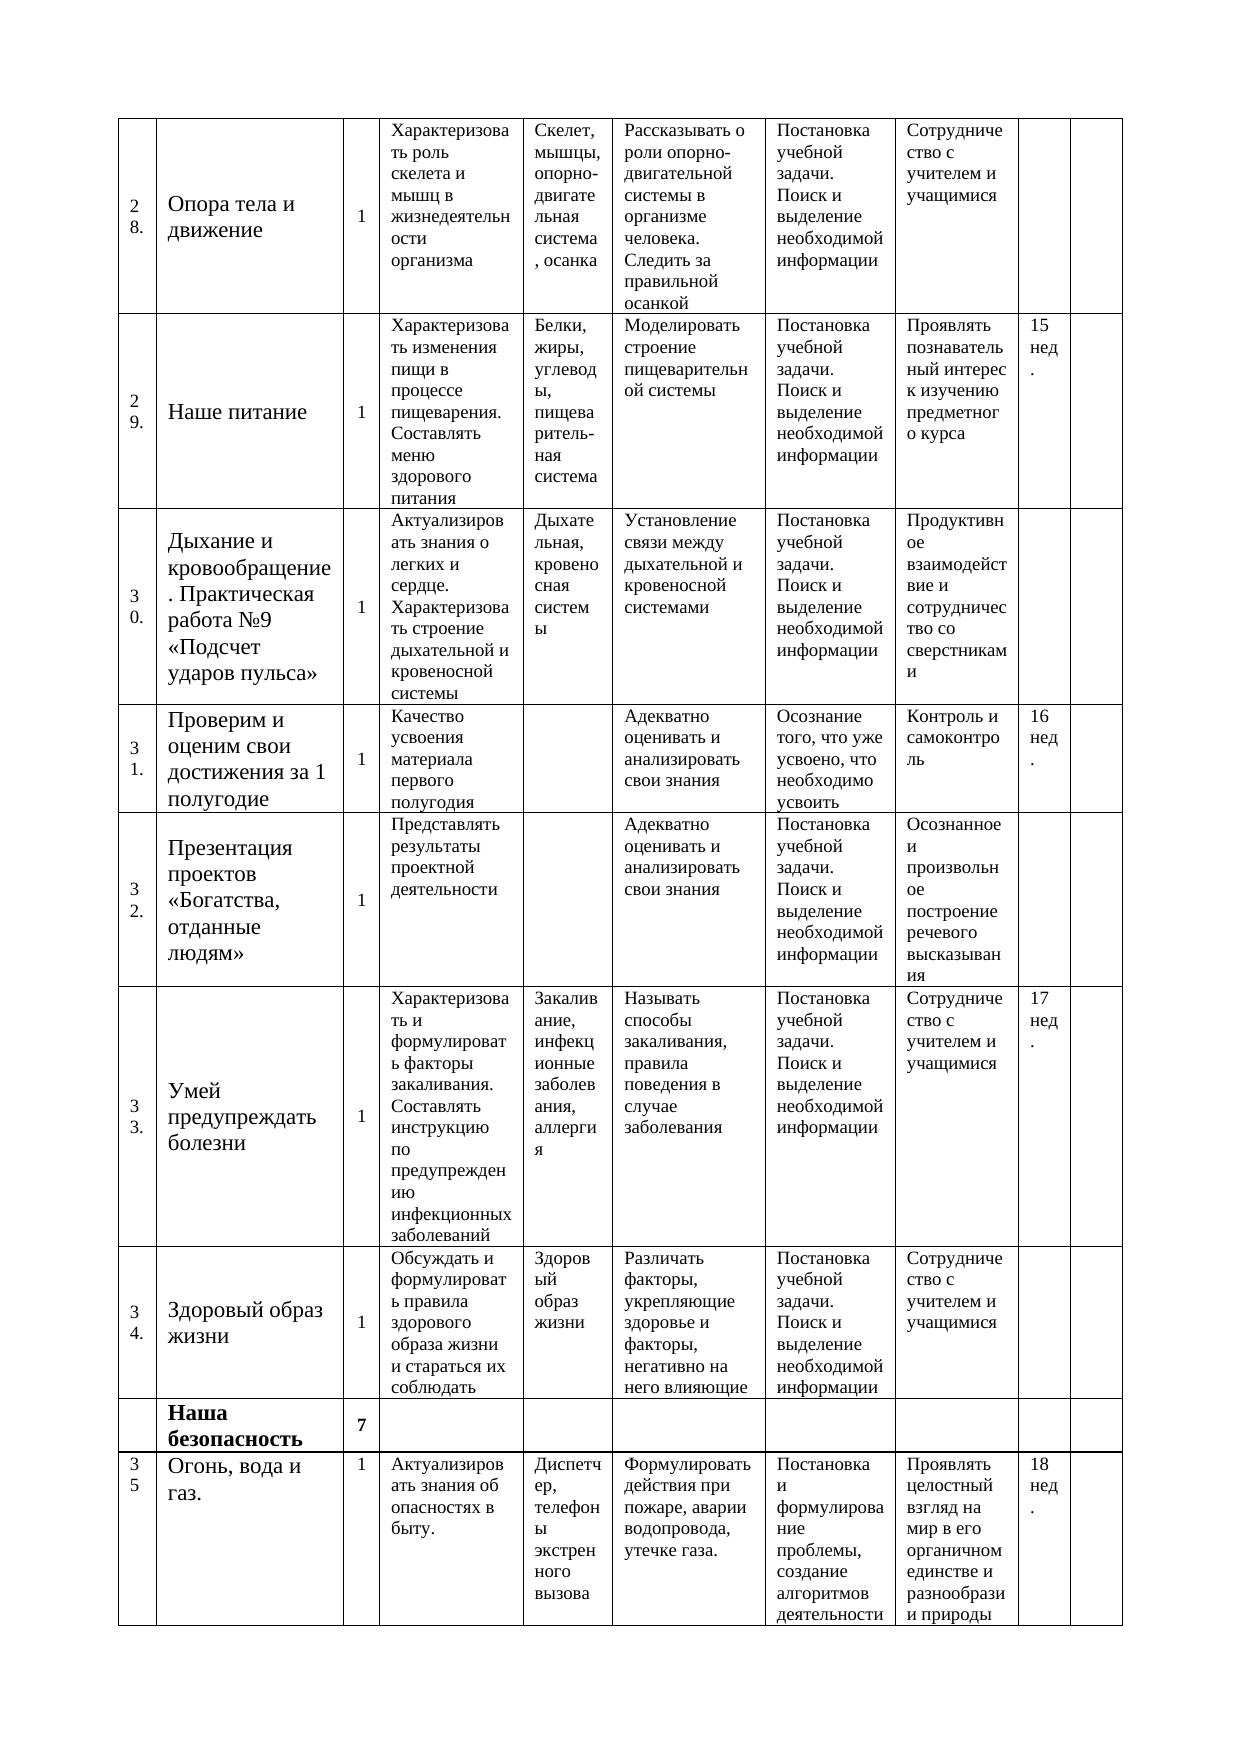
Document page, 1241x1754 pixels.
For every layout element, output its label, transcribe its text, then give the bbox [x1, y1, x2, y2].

table_cell Презентация проектов «Богатства, отданные людям» [157, 813, 343, 986]
table_cell 28. [119, 119, 156, 313]
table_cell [613, 1453, 765, 1625]
table_cell Закаливание, инфекционные заболевания, аллергия [524, 987, 612, 1246]
table_cell Постановка учебной задачи. Поиск и выделение необходимой информации [766, 314, 895, 508]
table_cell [524, 1453, 612, 1625]
table_cell Адекватно оценивать и анализировать свои знания [613, 813, 765, 986]
table_cell [1071, 1399, 1122, 1451]
table_cell 35 [119, 1453, 156, 1625]
table_cell Наше питание [157, 314, 343, 508]
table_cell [766, 1453, 895, 1625]
table_cell Представлять результаты проектной деятельности [380, 813, 523, 986]
table_cell [1071, 705, 1122, 812]
table_cell Дыхание и кровообращение. Практическая работа №9 «Подсчет ударов пульса» [157, 509, 343, 703]
table_cell Дыхательная, кровеносная системы [524, 509, 612, 703]
table_cell 1 [344, 119, 379, 313]
table_cell 1 [344, 987, 379, 1246]
table_cell Характеризовать роль скелета и мышц в жизнедеятельности организма [380, 119, 523, 313]
table_cell 7 [344, 1399, 379, 1451]
table_cell 29. [119, 314, 156, 508]
table_cell Установление связи между дыхательной и кровеносной системами [613, 509, 765, 703]
table_cell [119, 1399, 156, 1451]
table_cell Качество усвоения материала первого полугодия [380, 705, 523, 812]
table_cell Сотрудничество с учителем и учащимися [896, 987, 1018, 1246]
table_cell Проявлять познавательный интерес к изучению предметного курса [896, 314, 1018, 508]
table_cell 31. [119, 705, 156, 812]
table_cell Адекватно оценивать и анализировать свои знания [613, 705, 765, 812]
table_cell Постановка учебной задачи. Поиск и выделение необходимой информации [766, 813, 895, 986]
table_cell Сотрудничество с учителем и учащимися [896, 1247, 1018, 1398]
table_cell Огонь, вода и газ. [157, 1453, 343, 1625]
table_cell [380, 1453, 523, 1625]
table_cell Называть способы закаливания, правила поведения в случае заболевания [613, 987, 765, 1246]
table_cell Различать факторы, укрепляющие здоровье и факторы, негативно на него влияющие [613, 1247, 765, 1398]
table_cell [1071, 119, 1122, 313]
table_cell [896, 1399, 1018, 1451]
table_cell Контроль и самоконтроль [896, 705, 1018, 812]
table_cell [1019, 813, 1070, 986]
table_cell Проверим и оценим свои достижения за 1 полугодие [157, 705, 343, 812]
table_cell [1019, 119, 1070, 313]
table_cell Умей предупреждать болезни [157, 987, 343, 1246]
table_cell Характеризовать и формулировать факторы закаливания. Составлять инструкцию по предупреждению инфекционных заболеваний [380, 987, 523, 1246]
table_cell 18 нед. [1019, 1453, 1070, 1625]
table_cell Здоровый образ жизни [157, 1247, 343, 1398]
table_cell Осознание того, что уже усвоено, что необходимо усвоить [766, 705, 895, 812]
table_cell Обсуждать и формулировать правила здорового образа жизни и стараться их соблюдать [380, 1247, 523, 1398]
table_cell [1019, 509, 1070, 703]
table_cell Белки, жиры, углеводы, пищеваритель-ная система [524, 314, 612, 508]
table_cell [524, 813, 612, 986]
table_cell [896, 1453, 1018, 1625]
table_cell 32. [119, 813, 156, 986]
table_cell Продуктивное взаимодействие и сотрудничество со сверстниками [896, 509, 1018, 703]
table_cell 17 нед. [1019, 987, 1070, 1246]
table_cell [1071, 1453, 1122, 1625]
table_cell [1019, 1399, 1070, 1451]
table_cell [1071, 314, 1122, 508]
table_cell [524, 705, 612, 812]
table_cell [1071, 509, 1122, 703]
table_cell Осознанное и произвольное построение речевого высказывания [896, 813, 1018, 986]
table_cell Скелет, мышцы, опорно-двигательная система, осанка [524, 119, 612, 313]
table_cell Рассказывать о роли опорно-двигательной системы в организме человека. Следить за правильной осанкой [613, 119, 765, 313]
table_cell 30. [119, 509, 156, 703]
table_cell [766, 1399, 895, 1451]
table_cell 1 [344, 1453, 379, 1625]
table_cell [613, 1399, 765, 1451]
table_cell Актуализировать знания о легких и сердце. Характеризовать строение дыхательной и кровеносной системы [380, 509, 523, 703]
table_cell Опора тела и движение [157, 119, 343, 313]
table_cell Характеризовать изменения пищи в процессе пищеварения. Составлять меню здорового питания [380, 314, 523, 508]
table_cell Постановка учебной задачи. Поиск и выделение необходимой информации [766, 1247, 895, 1398]
table_cell Моделировать строение пищеварительной системы [613, 314, 765, 508]
table_cell 1 [344, 509, 379, 703]
table_cell 1 [344, 1247, 379, 1398]
table_cell 1 [344, 314, 379, 508]
table_cell [1071, 987, 1122, 1246]
table_cell 34. [119, 1247, 156, 1398]
table_cell Здоровый образ жизни [524, 1247, 612, 1398]
table_cell [1071, 1247, 1122, 1398]
table_cell [380, 1399, 523, 1451]
table_cell Постановка учебной задачи. Поиск и выделение необходимой информации [766, 987, 895, 1246]
table_cell 15 нед. [1019, 314, 1070, 508]
table_cell [524, 1399, 612, 1451]
table_cell [1019, 1247, 1070, 1398]
table_cell 1 [344, 813, 379, 986]
table_cell Сотрудничество с учителем и учащимися [896, 119, 1018, 313]
table_cell 16 нед. [1019, 705, 1070, 812]
table_cell Наша безопасность [157, 1399, 343, 1451]
table_cell Постановка учебной задачи. Поиск и выделение необходимой информации [766, 509, 895, 703]
table_cell [1071, 813, 1122, 986]
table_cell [766, 119, 895, 313]
table_cell 33. [119, 987, 156, 1246]
table_cell 1 [344, 705, 379, 812]
